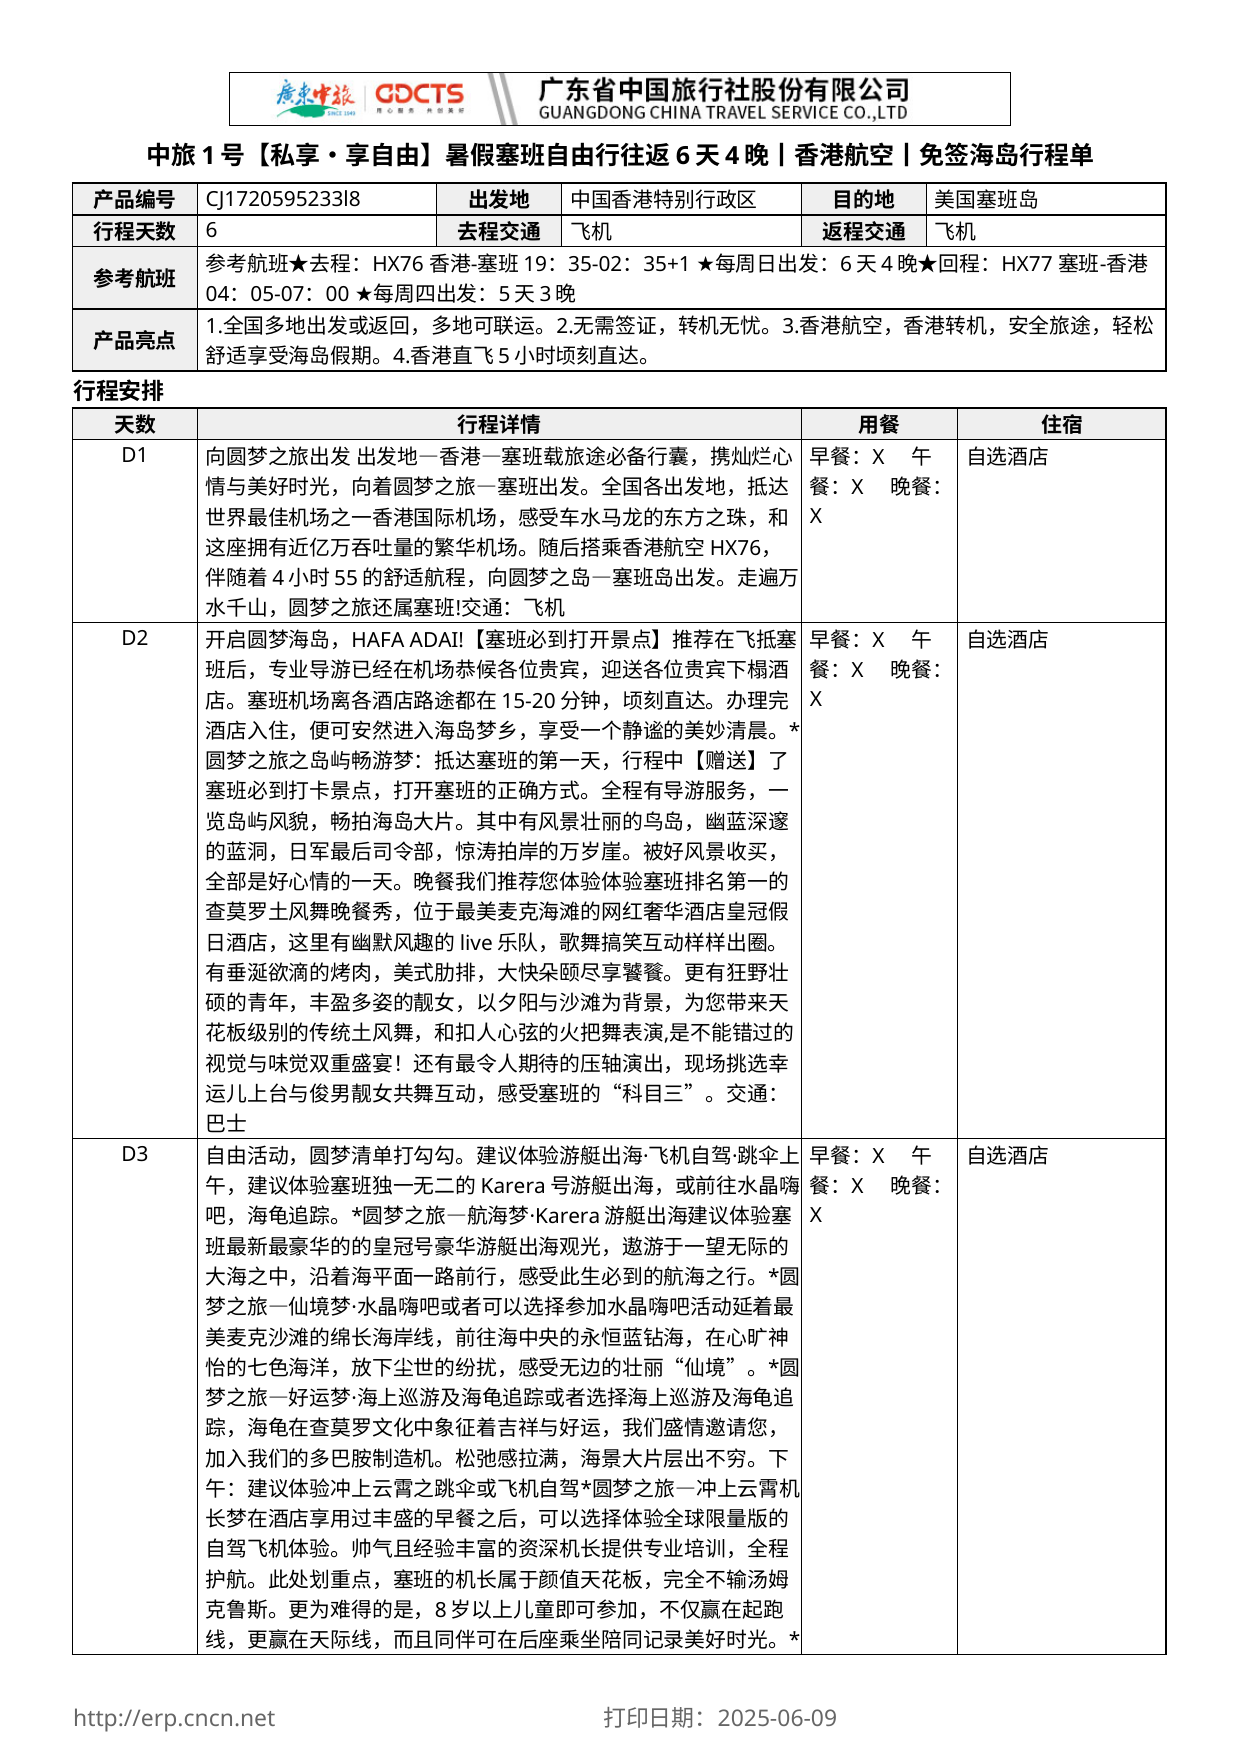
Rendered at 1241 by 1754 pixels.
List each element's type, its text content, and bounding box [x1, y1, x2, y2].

table_cell 6 [198, 216, 436, 246]
table_cell 返程交通 [802, 216, 926, 246]
table_header 天数 [73, 409, 197, 439]
table_cell 去程交通 [437, 216, 561, 246]
picture [230, 73, 1010, 125]
table_header 行程详情 [198, 409, 801, 439]
table_cell 产品亮点 [73, 310, 197, 370]
table_cell 参考航班 [198, 247, 1165, 308]
table_cell 早餐：X 午餐：X 晚餐：X [802, 623, 957, 1137]
table_cell 早餐：X 午餐：X 晚餐：X [802, 1139, 957, 1654]
table_cell 开启圆梦海岛，HAFA ADAI!【塞班必到打开景点】推荐 [198, 623, 801, 1137]
table_cell 自选酒店 [958, 623, 1165, 1137]
table_header 住宿 [958, 409, 1165, 439]
table_header 出发地 [437, 184, 561, 214]
table_cell 早餐：X 午餐：X 晚餐：X [802, 440, 957, 622]
table_header 美国塞班岛 [927, 184, 1165, 214]
table_cell 飞机 [927, 216, 1165, 246]
table_cell 自选酒店 [958, 1139, 1165, 1654]
table_cell 行程天数 [73, 216, 197, 246]
table_cell D3 [73, 1139, 197, 1654]
table_cell 自选酒店 [958, 440, 1165, 622]
text 行程安排 [73, 373, 1167, 406]
table_cell 向圆梦之旅出发 出发地—香港—塞班 [198, 440, 801, 622]
text 中旅1号【私享•享自由】暑假塞班自由行往返6天4晚丨香港航空丨免签海岛行程单 [73, 136, 1167, 172]
table_header 产品编号 [73, 184, 197, 214]
table_header 用餐 [802, 409, 957, 439]
table_cell D2 [73, 623, 197, 1137]
table_cell 参考航班 [73, 247, 197, 308]
table_header 中国香港特别行政区 [562, 184, 801, 214]
table_cell 飞机 [562, 216, 801, 246]
table_header 目的地 [802, 184, 926, 214]
table_cell D1 [73, 440, 197, 622]
table_cell 1.全国多地出发或返回，多地可联运。 [198, 310, 1165, 370]
table_header CJ1720595233l8 [198, 184, 436, 214]
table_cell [198, 1139, 801, 1654]
